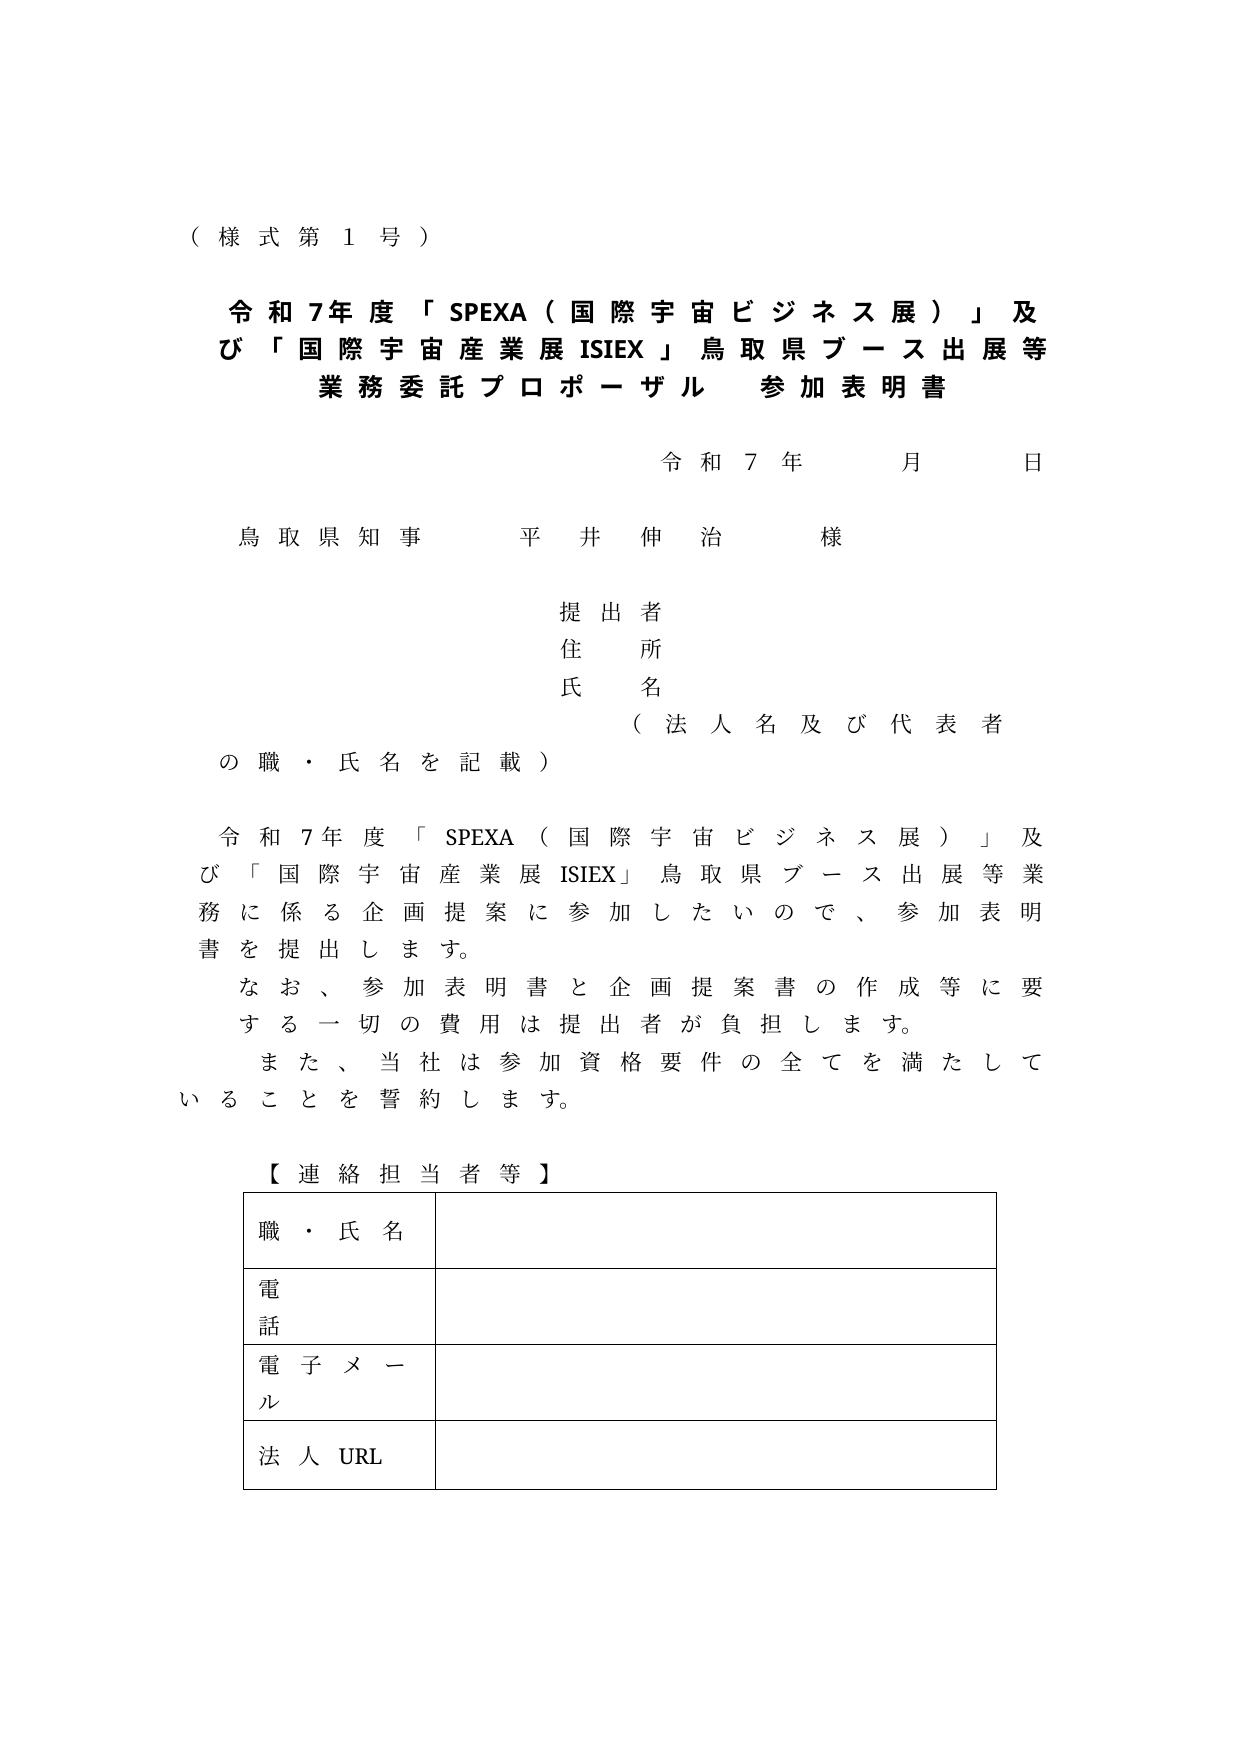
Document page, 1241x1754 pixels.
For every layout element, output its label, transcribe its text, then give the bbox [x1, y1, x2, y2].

text 氏 名 [558, 667, 1062, 704]
text （法人名及び代表者の職・氏名を記載） [200, 704, 1021, 779]
text 鳥取県知事 平 井 伸 治 様 [200, 517, 1062, 554]
table_header [436, 1193, 996, 1268]
text 【連絡担当者等】 [178, 1154, 1062, 1192]
table_cell 電子メール [244, 1345, 435, 1420]
text また、当社は参加資格要件の全てを満たしていることを誓約します。 [178, 1042, 1062, 1117]
table_cell [436, 1269, 996, 1344]
text 住 所 [558, 629, 975, 667]
text 令和7年度「SPEXA（国際宇宙ビジネス展）」及び「国際宇宙産業展ISIEX」鳥取県ブース出展等業務委託プロポーザル 参加表明書 [200, 292, 1062, 404]
table_header 職・氏名 [244, 1193, 435, 1268]
table_cell 電 話 [244, 1269, 435, 1344]
text （様式第１号） [178, 217, 1062, 254]
text 令和７年 月 日 [178, 442, 1062, 479]
table_cell [436, 1421, 996, 1489]
text 提出者 [198, 592, 975, 629]
text 令和7年度「SPEXA（国際宇宙ビジネス展）」及び「国際宇宙産業展ISIEX」鳥取県ブース出展等業務に係る企画提案に参加したいので、参加表明書を提出します。 [198, 817, 1062, 967]
table_cell [436, 1345, 996, 1420]
table_cell 法人URL [244, 1421, 435, 1489]
text なお、参加表明書と企画提案書の作成等に要する一切の費用は提出者が負担します。 [218, 967, 1062, 1042]
